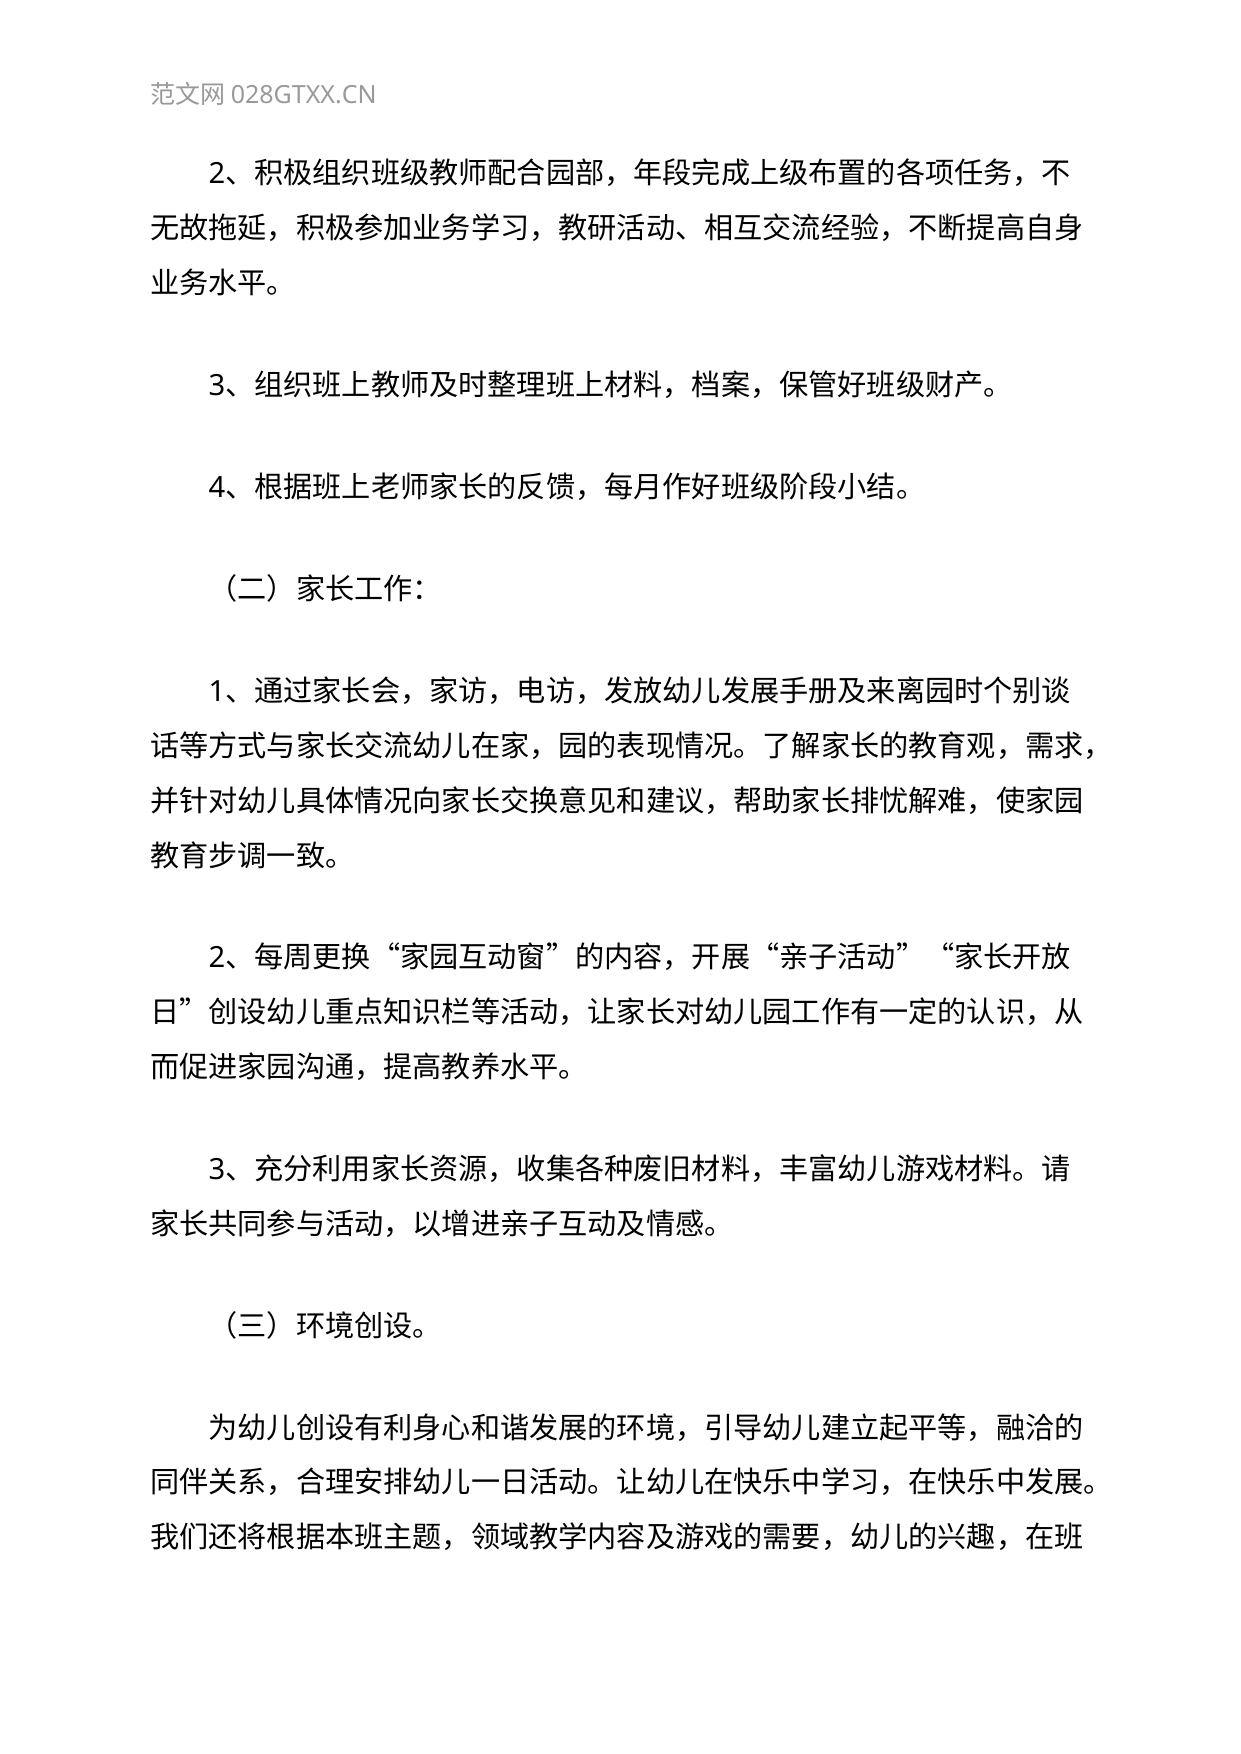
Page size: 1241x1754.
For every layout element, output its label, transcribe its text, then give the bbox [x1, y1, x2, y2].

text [150, 1404, 1090, 1556]
text 3、充分利用家长资源，收集各种废旧材料，丰富幼儿游戏材料。请家长共同参与活动，以增进亲子互动及情感。 [150, 1146, 1090, 1243]
text 2、积极组织班级教师配合园部，年段完成上级布置的各项任务，不无故拖延，积极参加业务学习，教研活动、相互交流经验，不断提高自身业务水平。 [150, 150, 1090, 302]
text （二）家长工作： [150, 566, 1090, 608]
text 4、根据班上老师家长的反馈，每月作好班级阶段小结。 [150, 464, 1090, 506]
text 1、通过家长会，家访，电访，发放幼儿发展手册及来离园时个别谈话等方式与家长交流幼儿在家，园的表现情况。了解家长的教育观，需求，并针对幼儿具体情况向家长交换意见和建议，帮助家长排忧解难，使家园教育步调一致。 [150, 667, 1090, 874]
text 3、组织班上教师及时整理班上材料，档案，保管好班级财产。 [150, 362, 1090, 404]
text （三）环境创设。 [150, 1302, 1090, 1345]
text 2、每周更换“家园互动窗”的内容，开展“亲子活动”“家长开放日”创设幼儿重点知识栏等活动，让家长对幼儿园工作有一定的认识，从而促进家园沟通，提高教养水平。 [150, 934, 1090, 1086]
